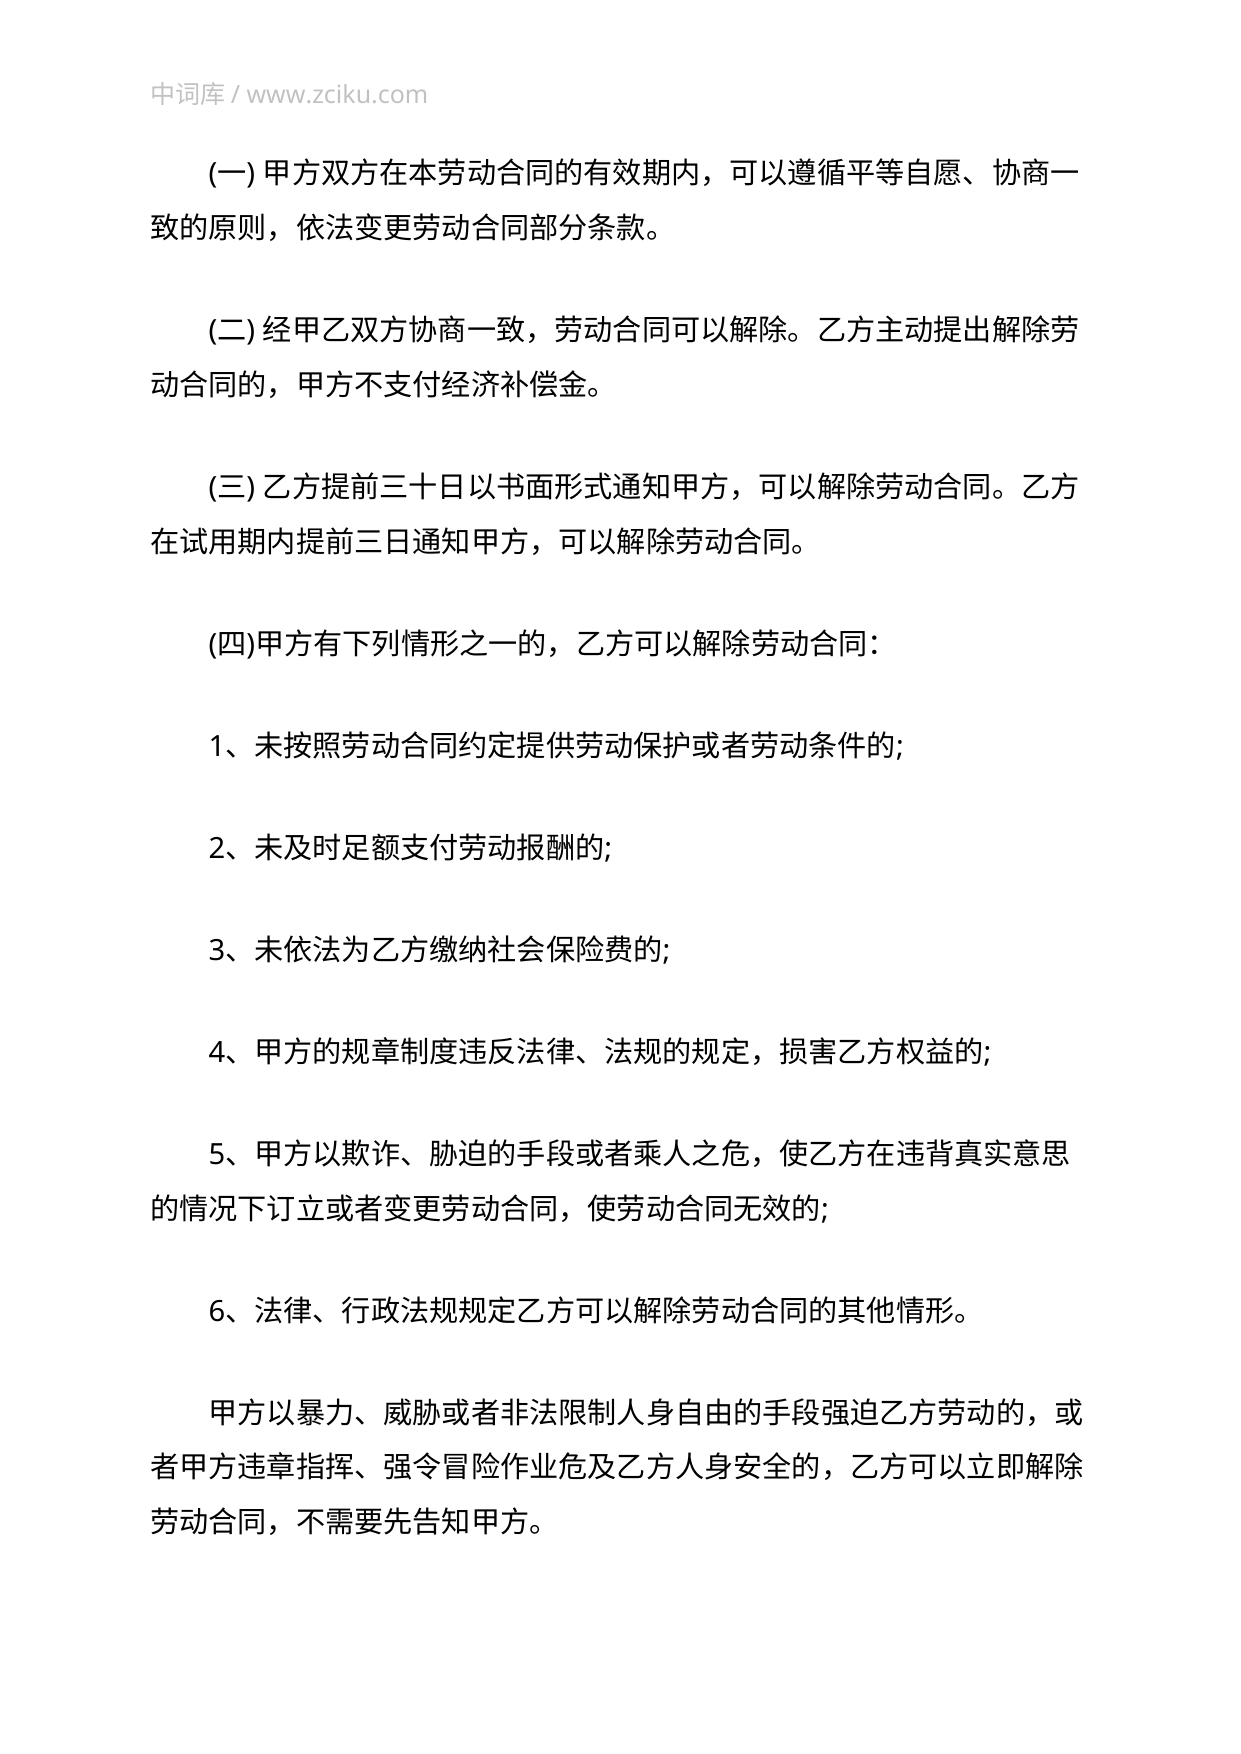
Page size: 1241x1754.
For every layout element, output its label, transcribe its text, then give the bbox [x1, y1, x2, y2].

text (二) 经甲乙双方协商一致，劳动合同可以解除。乙方主动提出解除劳动合同的，甲方不支付经济补偿金。 [150, 307, 1090, 404]
text 1、未按照劳动合同约定提供劳动保护或者劳动条件的; [150, 722, 1090, 765]
text (三) 乙方提前三十日以书面形式通知甲方，可以解除劳动合同。乙方在试用期内提前三日通知甲方，可以解除劳动合同。 [150, 463, 1090, 561]
text 甲方以暴力、威胁或者非法限制人身自由的手段强迫乙方劳动的，或者甲方违章指挥、强令冒险作业危及乙方人身安全的，乙方可以立即解除劳动合同，不需要先告知甲方。 [150, 1389, 1090, 1541]
text 5、甲方以欺诈、胁迫的手段或者乘人之危，使乙方在违背真实意思的情况下订立或者变更劳动合同，使劳动合同无效的; [150, 1130, 1090, 1228]
text 6、法律、行政法规规定乙方可以解除劳动合同的其他情形。 [150, 1287, 1090, 1329]
text (四)甲方有下列情形之一的，乙方可以解除劳动合同： [150, 620, 1090, 663]
text 3、未依法为乙方缴纳社会保险费的; [150, 926, 1090, 969]
text 4、甲方的规章制度违反法律、法规的规定，损害乙方权益的; [150, 1028, 1090, 1071]
text 2、未及时足额支付劳动报酬的; [150, 824, 1090, 867]
text (一) 甲方双方在本劳动合同的有效期内，可以遵循平等自愿、协商一致的原则，依法变更劳动合同部分条款。 [150, 150, 1090, 247]
